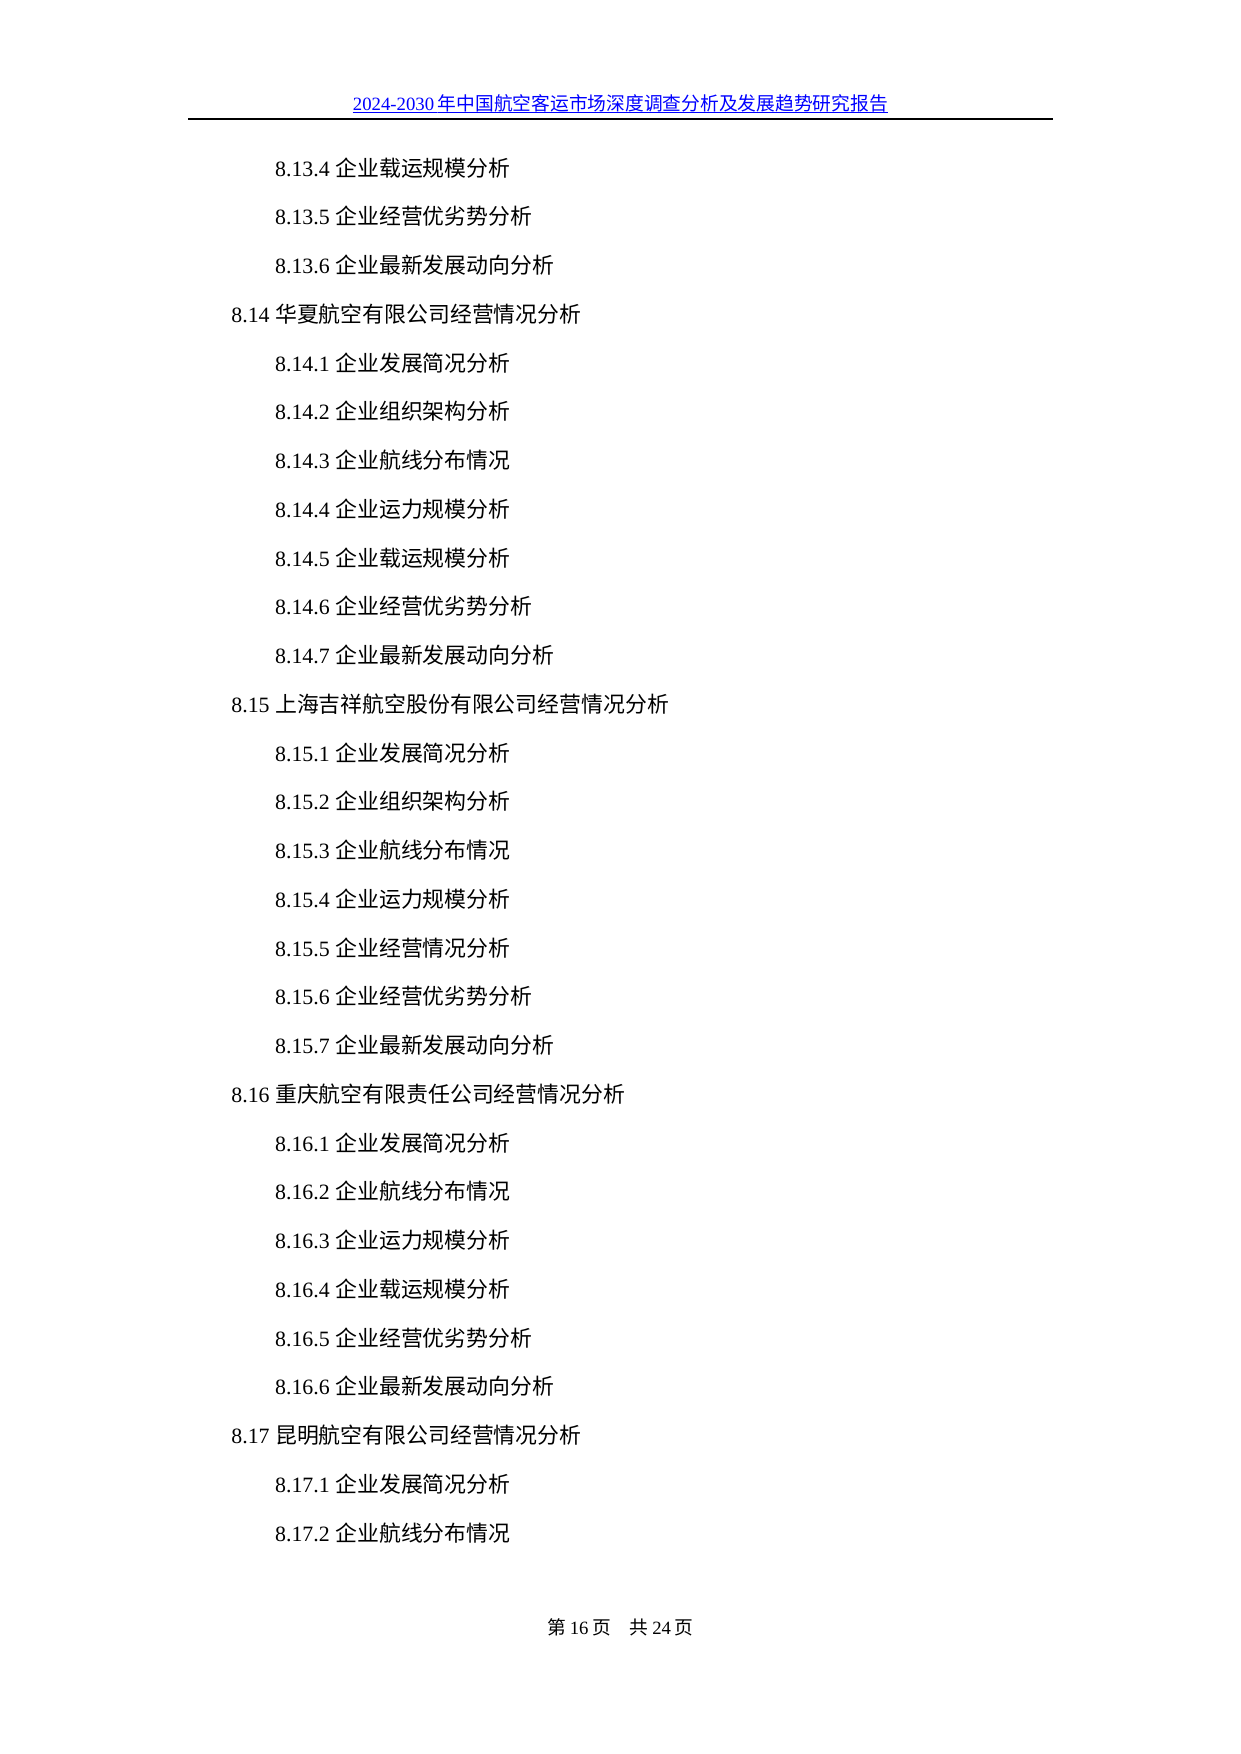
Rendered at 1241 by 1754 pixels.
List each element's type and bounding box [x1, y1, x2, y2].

text [187, 150, 1053, 1548]
